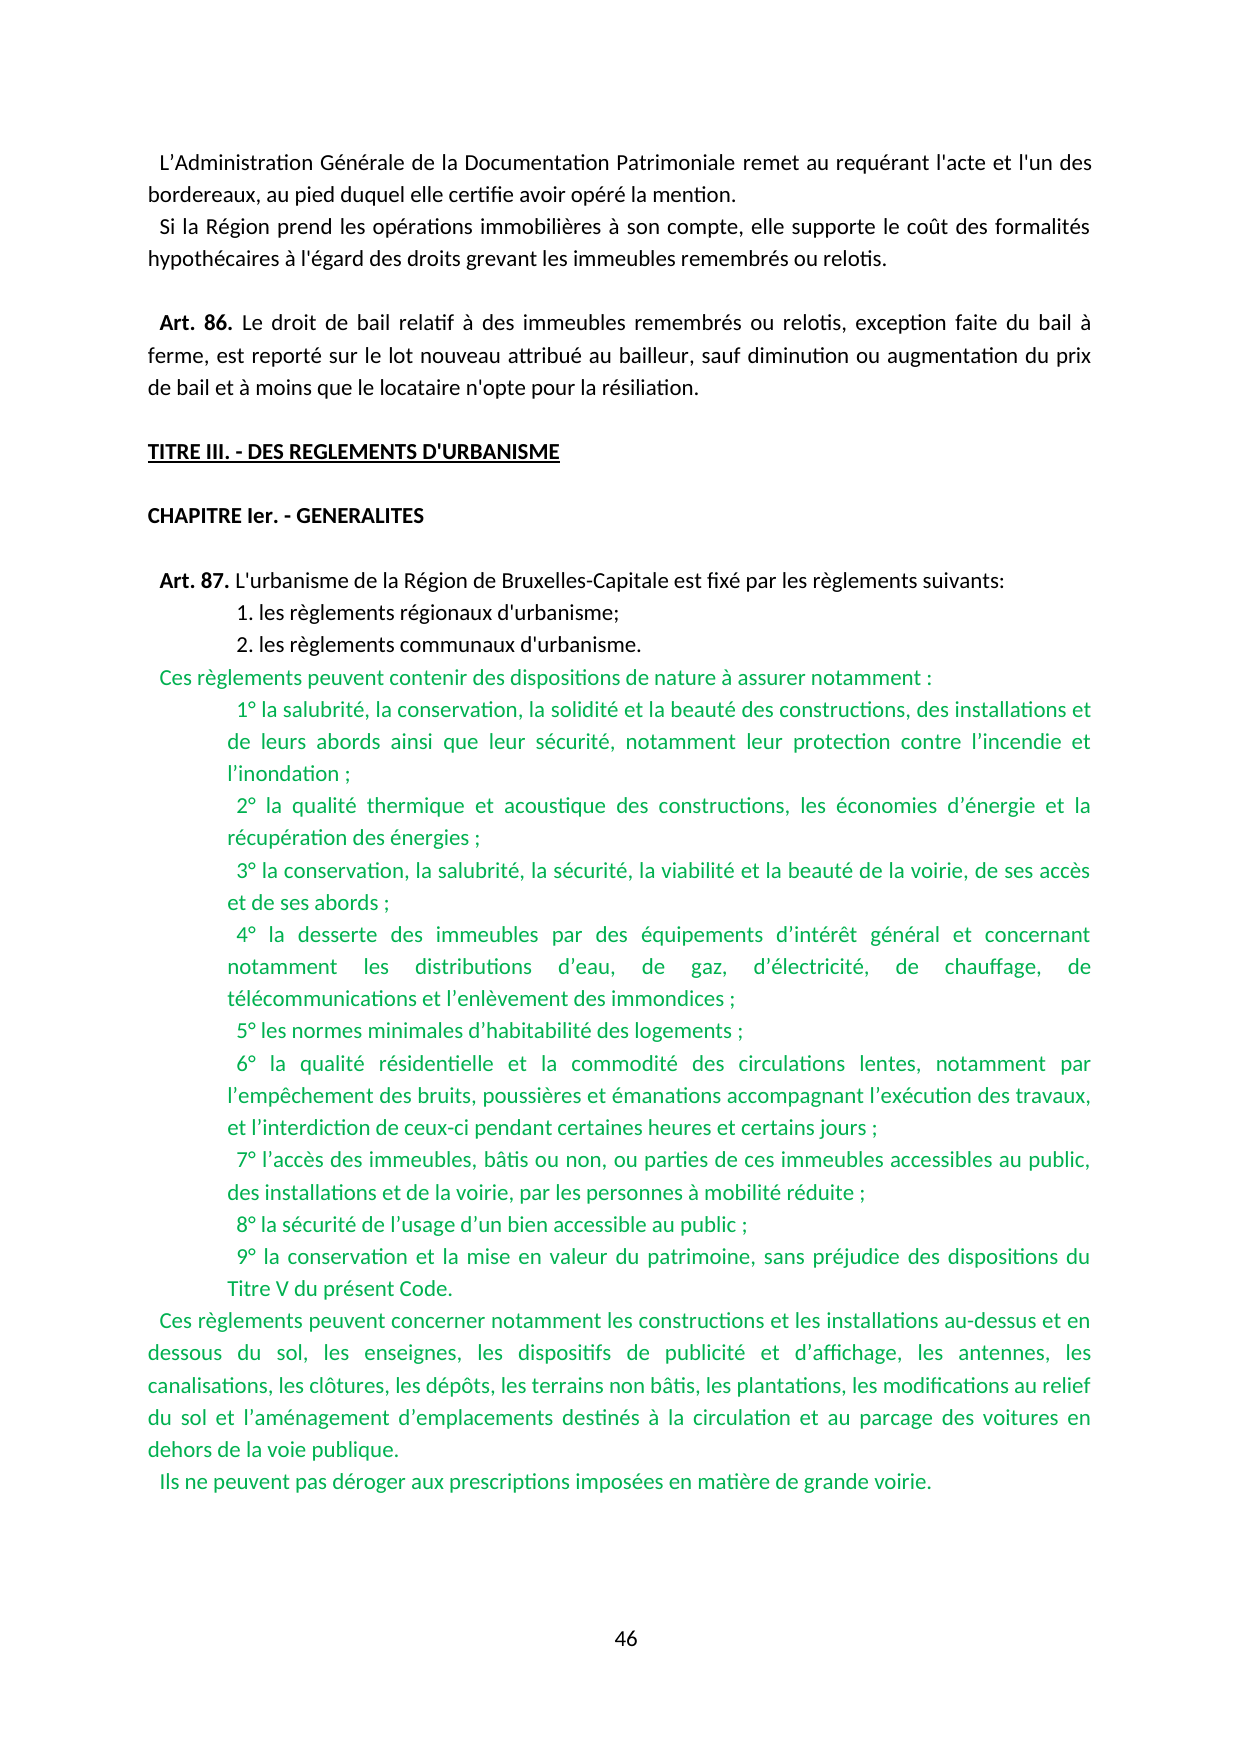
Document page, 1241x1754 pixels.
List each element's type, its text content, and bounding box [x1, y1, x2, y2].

text 7° l’accès des immeubles, bâtis ou non, ou parties de ces immeubles accessibles au public, des installations et de la voirie, par les personnes à mobilité réduite ; [227, 1145, 1093, 1206]
text Art. 87. L'urbanisme de la Région de Bruxelles-Capitale est fixé par les règlements suivants: [148, 566, 1093, 594]
text 5° les normes minimales d’habitabilité des logements ; [227, 1017, 1093, 1045]
text 6° la qualité résidentielle et la commodité des circulations lentes, notamment par l’empêchement des bruits, poussières et émanations accompagnant l’exécution des travaux, et l’interdiction de ceux-ci pendant certaines heures et certains jours ; [227, 1049, 1093, 1141]
text Ils ne peuvent pas déroger aux prescriptions imposées en matière de grande voirie. [148, 1467, 1093, 1495]
text L’Administration Générale de la Documentation Patrimoniale remet au requérant l'acte et l'un des bordereaux, au pied duquel elle certifie avoir opéré la mention. [148, 148, 1093, 208]
subtitle CHAPITRE Ier. - GENERALITES [148, 502, 1093, 530]
text 2° la qualité thermique et acoustique des constructions, les économies d’énergie et la récupération des énergies ; [227, 791, 1093, 852]
text Ces règlements peuvent contenir des dispositions de nature à assurer notamment : [148, 663, 1093, 691]
text 8° la sécurité de l’usage d’un bien accessible au public ; [227, 1210, 1093, 1238]
text 2. les règlements communaux d'urbanisme. [227, 630, 1093, 658]
text 4° la desserte des immeubles par des équipements d’intérêt général et concernant notamment les distributions d’eau, de gaz, d’électricité, de chauffage, de télécommunications et l’enlèvement des immondices ; [227, 920, 1093, 1012]
text 3° la conservation, la salubrité, la sécurité, la viabilité et la beauté de la voirie, de ses accès et de ses abords ; [227, 856, 1093, 916]
text Si la Région prend les opérations immobilières à son compte, elle supporte le coût des formalités hypothécaires à l'égard des droits grevant les immeubles remembrés ou relotis. [148, 212, 1093, 272]
text 9° la conservation et la mise en valeur du patrimoine, sans préjudice des dispositions du Titre V du présent Code. [227, 1242, 1093, 1302]
text 1° la salubrité, la conservation, la solidité et la beauté des constructions, des installations et de leurs abords ainsi que leur sécurité, notamment leur protection contre l’incendie et l’inondation ; [227, 695, 1093, 787]
text 1. les règlements régionaux d'urbanisme; [227, 598, 1093, 626]
text Ces règlements peuvent concerner notamment les constructions et les installations au-dessus et en dessous du sol, les enseignes, les dispositifs de publicité et d’affichage, les antennes, les canalisations, les clôtures, les dépôts, les terrains non bâtis, les plantations, les modifications au relief du sol et l’aménagement d’emplacements destinés à la circulation et au parcage des voitures en dehors de la voie publique. [148, 1306, 1093, 1463]
text Art. 86. Le droit de bail relatif à des immeubles remembrés ou relotis, exception faite du bail à ferme, est reporté sur le lot nouveau attribué au bailleur, sauf diminution ou augmentation du prix de bail et à moins que le locataire n'opte pour la résiliation. [148, 308, 1093, 401]
subtitle TITRE III. - DES REGLEMENTS D'URBANISME [148, 437, 1093, 465]
